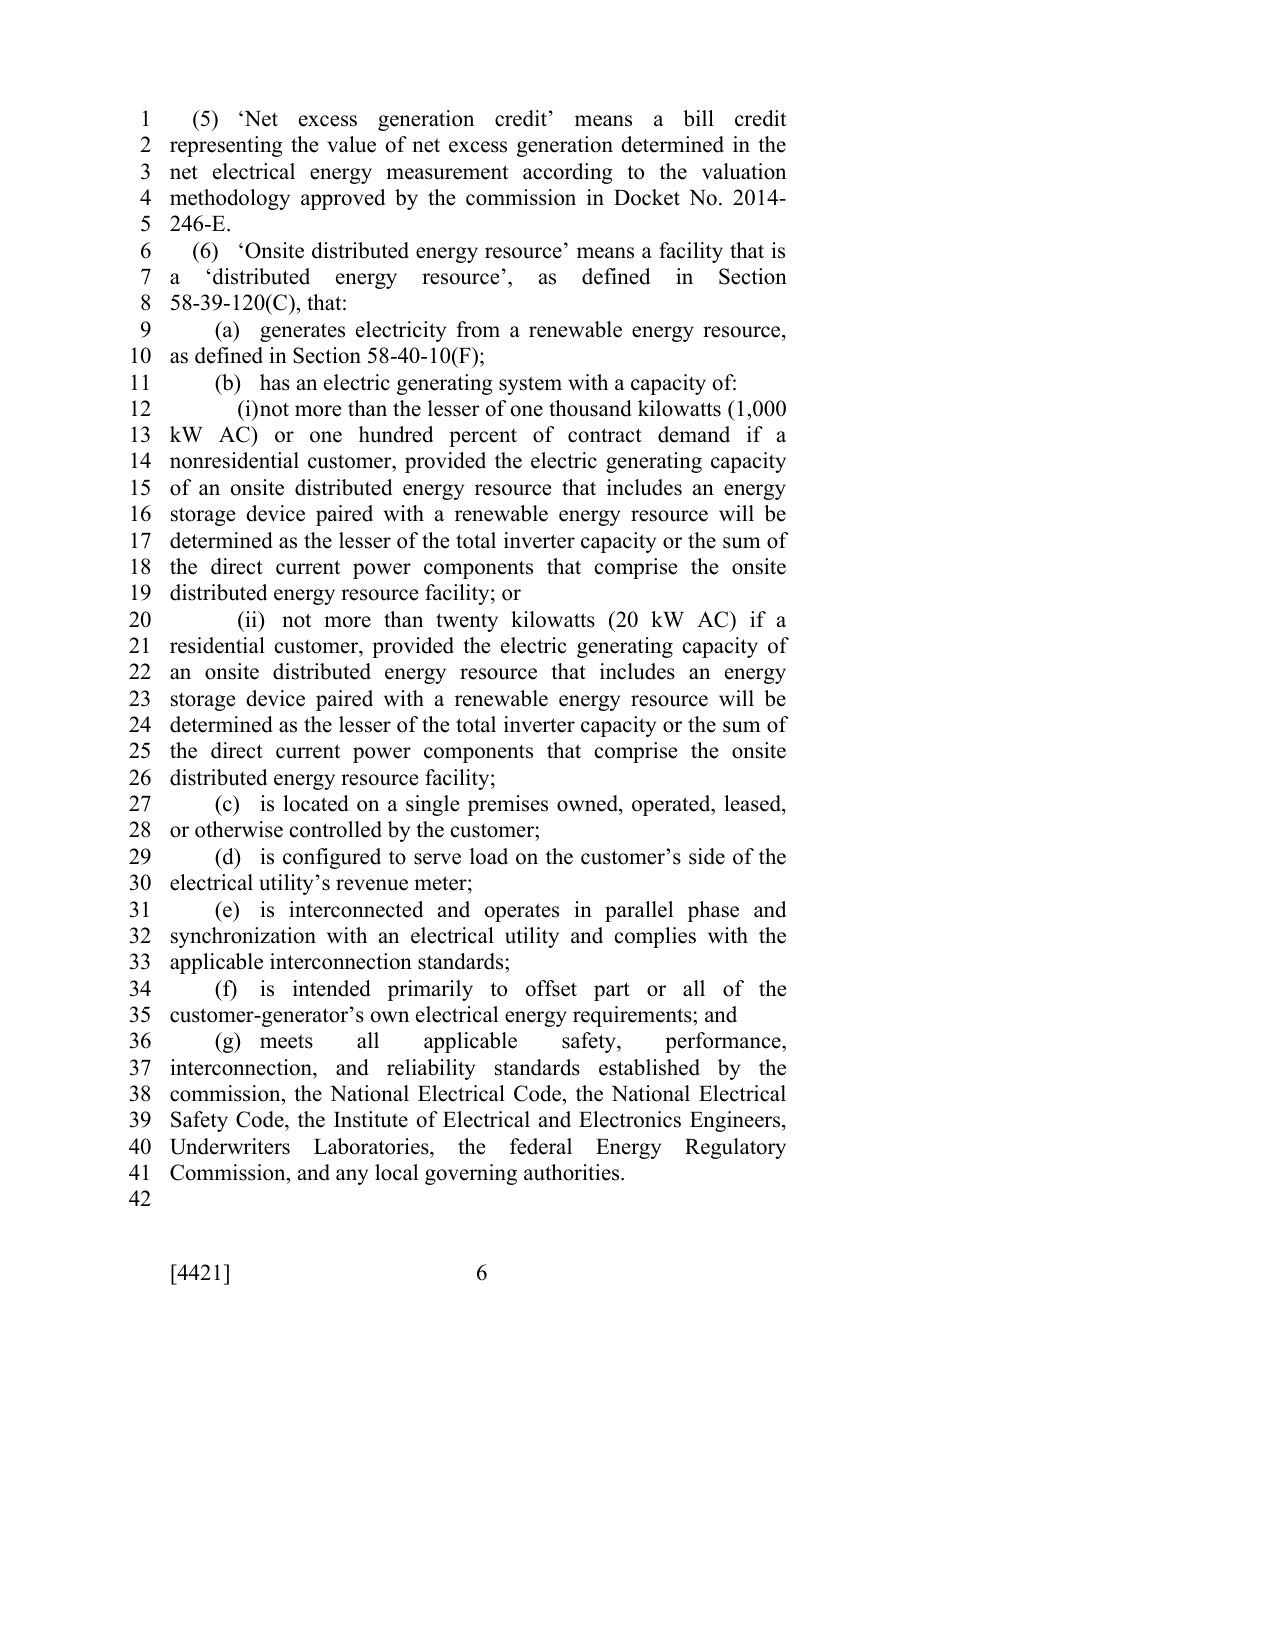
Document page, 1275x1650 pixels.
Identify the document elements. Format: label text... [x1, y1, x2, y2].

text (d) is configured to serve load on the customer’s side of the electrical utility’s revenue meter; [169, 843, 787, 896]
text (f) is intended primarily to offset part or all of the customer-generator’s own electrical energy requirements; and [169, 975, 787, 1027]
text (6) ‘Onsite distributed energy resource’ means a facility that is a ‘distributed energy resource’, as defined in Section 58-39-120(C), that: [169, 237, 787, 316]
text (g) meets all applicable safety, performance, interconnection, and reliability standards established by the commission, the National Electrical Code, the National Electrical Safety Code, the Institute of Electrical and Electronics Engineers, Underwriters Laboratories, the federal Energy Regulatory Commission, and any local governing authorities. [169, 1027, 787, 1186]
text (5) ‘Net excess generation credit’ means a bill credit representing the value of net excess generation determined in the net electrical energy measurement according to the valuation methodology approved by the commission in Docket No. 2014-246-E. [169, 105, 787, 237]
text (a) generates electricity from a renewable energy resource, as defined in Section 58-40-10(F); [169, 316, 787, 368]
text (c) is located on a single premises owned, operated, leased, or otherwise controlled by the customer; [169, 790, 787, 843]
text (i) not more than the lesser of one thousand kilowatts (1,000 kW AC) or one hundred percent of contract demand if a nonresidential customer, provided the electric generating capacity of an onsite distributed energy resource that includes an energy storage device paired with a renewable energy resource will be determined as the lesser of the total inverter capacity or the sum of the direct current power components that comprise the onsite distributed energy resource facility; or [169, 395, 787, 606]
text (ii) not more than twenty kilowatts (20 kW AC) if a residential customer, provided the electric generating capacity of an onsite distributed energy resource that includes an energy storage device paired with a renewable energy resource will be determined as the lesser of the total inverter capacity or the sum of the direct current power components that comprise the onsite distributed energy resource facility; [169, 606, 787, 790]
text (b) has an electric generating system with a capacity of: [169, 368, 787, 395]
text (e) is interconnected and operates in parallel phase and synchronization with an electrical utility and complies with the applicable interconnection standards; [169, 896, 787, 975]
